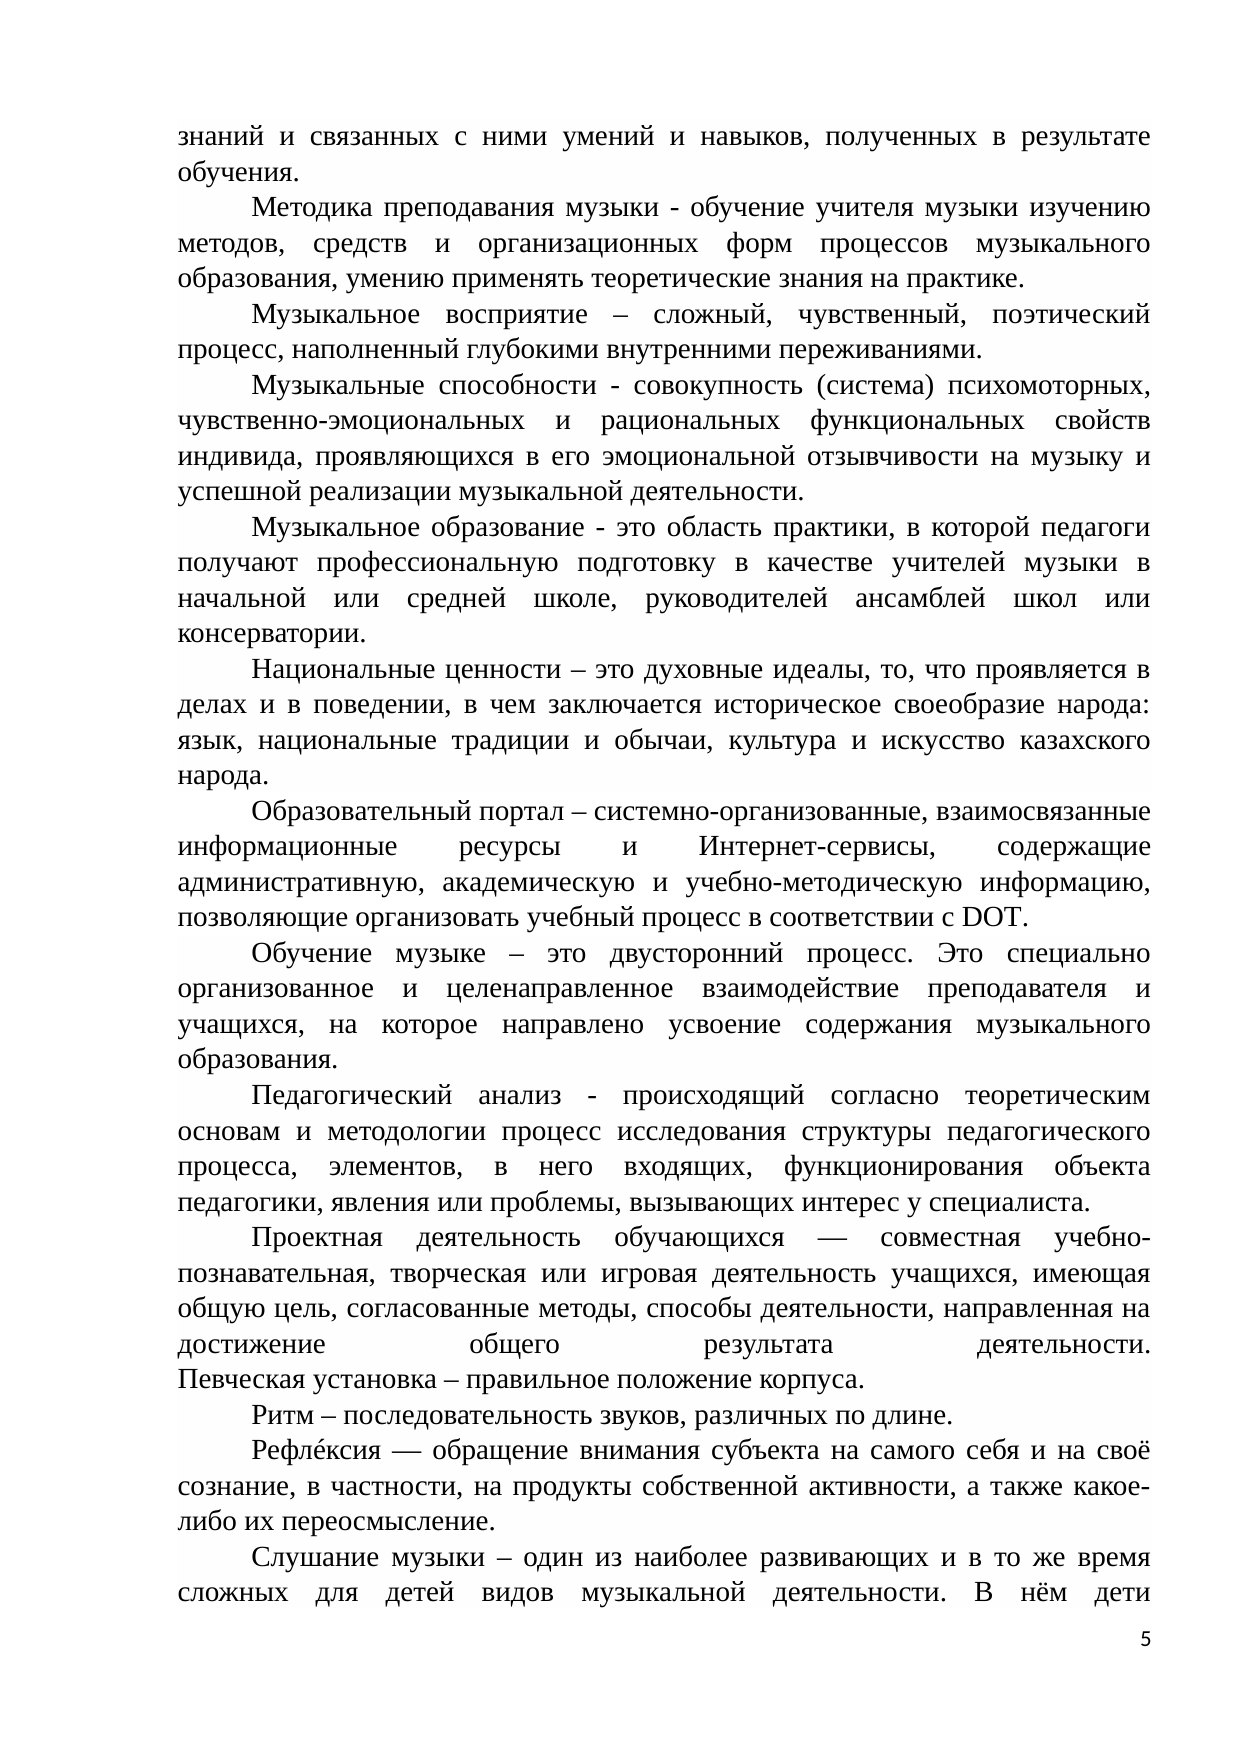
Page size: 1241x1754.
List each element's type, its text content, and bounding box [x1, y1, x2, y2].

text Музыкальные способности - совокупность (система) психомоторных, чувственно-эмоциональных и рациональных функциональных свойств индивида, проявляющихся в его эмоциональной отзывчивости на музыку и успешной реализации музыкальной деятельности. [177, 367, 1152, 507]
text Образовательный портал – системно-организованные, взаимосвязанные информационные ресурсы и Интернет-сервисы, содержащие административную, академическую и учебно-методическую информацию, позволяющие организовать учебный процесс в соответствии с DOT. [177, 793, 1152, 933]
text Музыкальное восприятие – сложный, чувственный, поэтический процесс, наполненный глубокими внутренними переживаниями. [177, 296, 1152, 365]
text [177, 1539, 1152, 1608]
text Проектная деятельность обучающихся — совместная учебно-познавательная, творческая или игровая деятельность учащихся, имеющая общую цель, согласованные методы, способы деятельности, направленная на достижение общего результата деятельности. Певческая установка – правильное положение корпуса. [177, 1219, 1152, 1395]
text Ритм – последовательность звуков, различных по длине. [177, 1397, 1152, 1430]
text Обучение музыке – это двусторонний процесс. Это специально организованное и целенаправленное взаимодействие преподавателя и учащихся, на которое направлено усвоение содержания музыкального образования. [177, 935, 1152, 1075]
text Педагогический анализ - происходящий согласно теоретическим основам и методологии процесс исследования структуры педагогического процесса, элементов, в него входящих, функционирования объекта педагогики, явления или проблемы, вызывающих интерес у специалиста. [177, 1077, 1152, 1217]
text Методика преподавания музыки - обучение учителя музыки изучению методов, средств и организационных форм процессов музыкального образования, умению применять теоретические знания на практике. [177, 189, 1152, 294]
text Музыкальное образование - это область практики, в которой педагоги получают профессиональную подготовку в качестве учителей музыки в начальной или средней школе, руководителей ансамблей школ или консерватории. [177, 509, 1152, 649]
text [177, 118, 1152, 187]
text Рефлéксия — обращение внимания субъекта на самого себя и на своё сознание, в частности, на продукты собственной активности, а также какое-либо их переосмысление. [177, 1432, 1152, 1537]
text Национальные ценности – это духовные идеалы, то, что проявляется в делах и в поведении, в чем заключается историческое своеобразие народа: язык, национальные традиции и обычаи, культура и искусство казахского народа. [177, 651, 1152, 791]
